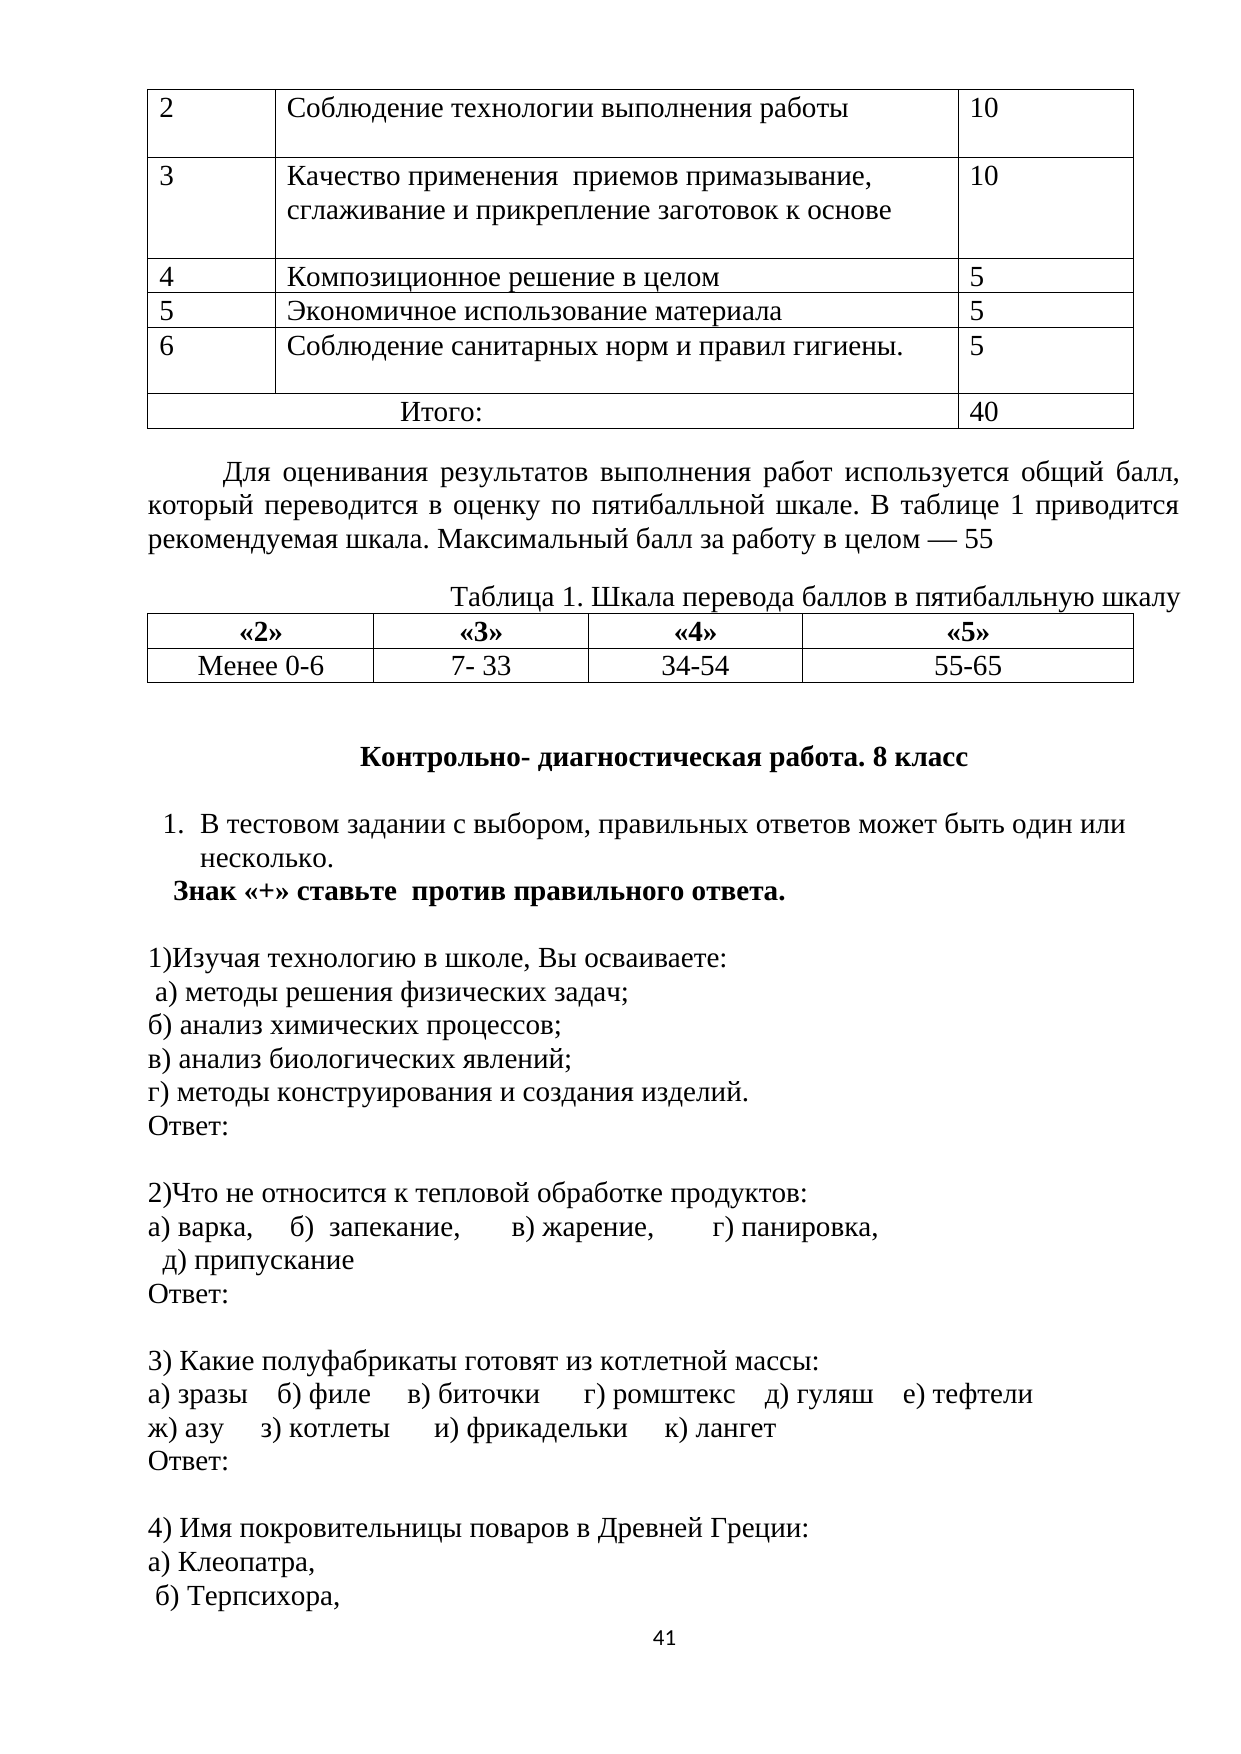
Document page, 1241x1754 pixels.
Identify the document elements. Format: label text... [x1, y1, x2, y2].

text в) анализ биологических явлений; [148, 1041, 1181, 1074]
table_cell 40 [959, 394, 1133, 428]
table_cell Качество применения приемов примазывание, сглаживание и прикрепление заготовок к основе [276, 158, 958, 258]
text а) методы решения физических задач; [148, 974, 1181, 1007]
table_header «4» [589, 614, 802, 647]
table_cell 6 [148, 328, 275, 393]
table_cell Экономичное использование материала [276, 293, 958, 327]
text 2)Что не относится к тепловой обработке продуктов: [148, 1175, 1181, 1209]
text Таблица 1. Шкала перевода баллов в пятибалльную шкалу [148, 579, 1181, 613]
table_header «3» [374, 614, 588, 647]
text 3) Какие полуфабрикаты готовят из котлетной массы: [148, 1343, 1181, 1376]
text а) Клеопатра, [148, 1544, 1181, 1578]
text г) методы конструирования и создания изделий. [148, 1074, 1181, 1108]
table_cell Соблюдение санитарных норм и правил гигиены. [276, 328, 958, 393]
list В тестовом задании с выбором, правильных ответов может быть один или несколько. [162, 806, 1181, 873]
table_header «5» [803, 614, 1133, 647]
text Ответ: [148, 1443, 1181, 1477]
table_cell 10 [959, 90, 1133, 157]
text б) анализ химических процессов; [148, 1007, 1181, 1041]
text Ответ: [148, 1108, 1181, 1142]
table_cell 5 [959, 259, 1133, 292]
text Для оценивания результатов выполнения работ используется общий балл, который переводится в оценку по пятибалльной шкале. В таблице 1 приводится рекомендуемая шкала. Максимальный балл за работу в целом — 55 [148, 454, 1181, 554]
table_cell 5 [959, 293, 1133, 327]
table_cell 55-65 [803, 649, 1133, 682]
list Знак «+» ставьте против правильного ответа. [166, 873, 1181, 907]
text 4) Имя покровительницы поваров в Древней Греции: [148, 1511, 1181, 1544]
table_cell 4 [148, 259, 275, 292]
table_cell 34-54 [589, 649, 802, 682]
table_cell 10 [959, 158, 1133, 258]
table_cell 7- 33 [374, 649, 588, 682]
text а) зразы б) филе в) биточки г) ромштекс д) гуляш е) тефтели [148, 1376, 1181, 1410]
text Контрольно- диагностическая работа. 8 класс [148, 739, 1181, 773]
table_cell 2 [148, 90, 275, 157]
text а) варка, б) запекание, в) жарение, г) панировка, [148, 1209, 1181, 1242]
table_cell Менее 0-6 [148, 649, 373, 682]
table_cell Композиционное решение в целом [276, 259, 958, 292]
text д) припускание [148, 1242, 1181, 1276]
table_cell 5 [959, 328, 1133, 393]
table_cell 3 [148, 158, 275, 258]
table_header «2» [148, 614, 373, 647]
text Ответ: [148, 1276, 1181, 1309]
text 1)Изучая технологию в школе, Вы осваиваете: [148, 940, 1181, 974]
table_cell 5 [148, 293, 275, 327]
text ж) азу з) котлеты и) фрикадельки к) лангет [148, 1410, 1181, 1443]
text б) Терпсихора, [148, 1578, 1181, 1611]
table_cell Соблюдение технологии выполнения работы [276, 90, 958, 157]
table_cell Итого: [148, 394, 958, 428]
